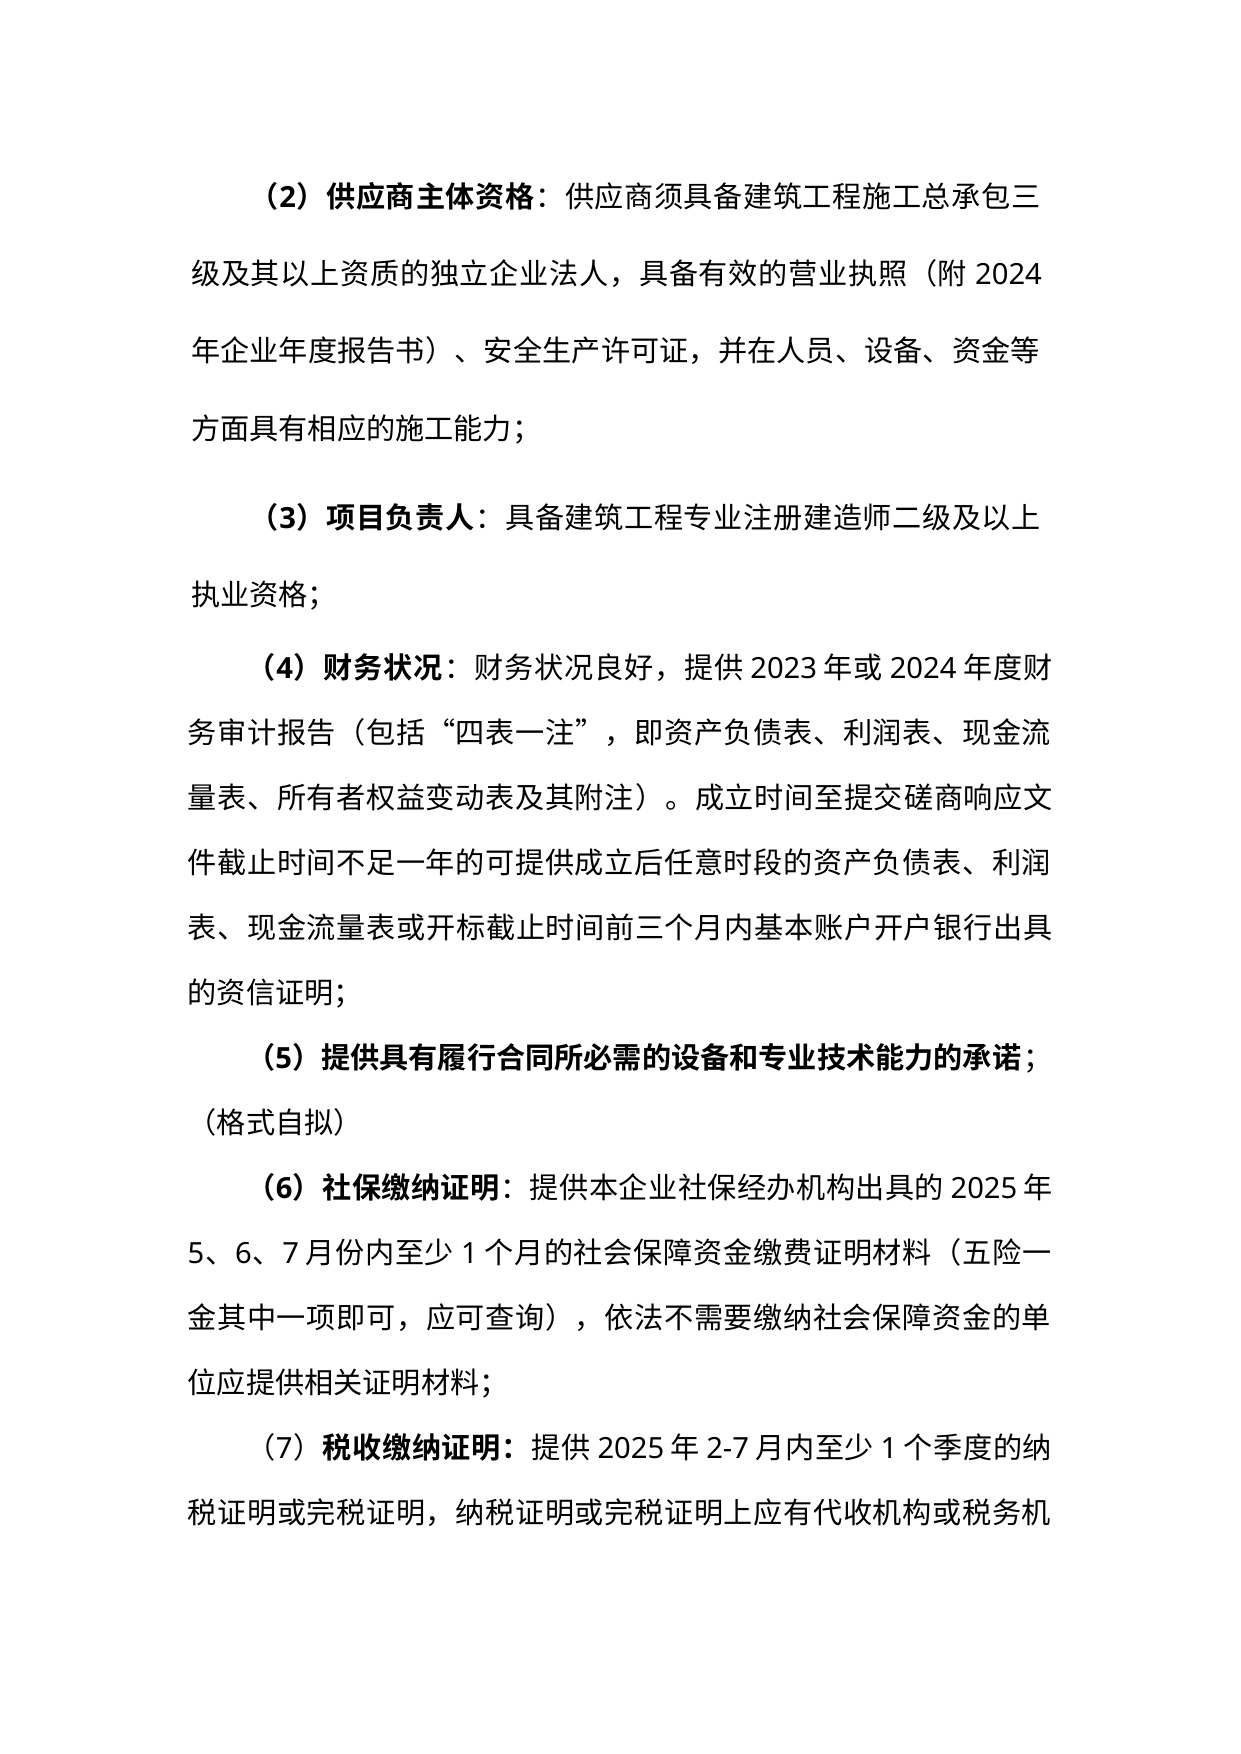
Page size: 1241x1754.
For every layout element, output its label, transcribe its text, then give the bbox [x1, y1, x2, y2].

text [187, 1414, 1053, 1544]
text （6）社保缴纳证明：提供本企业社保经办机构出具的2025年5、6、7月份内至少1个月的社会保障资金缴费证明材料（五险一金其中一项即可，应可查询），依法不需要缴纳社会保障资金的单位应提供相关证明材料； [187, 1154, 1053, 1414]
text （5）提供具有履行合同所必需的设备和专业技术能力的承诺；（格式自拟） [187, 1024, 1053, 1154]
text （4）财务状况：财务状况良好，提供2023年或2024年度财务审计报告（包括“四表一注”，即资产负债表、利润表、现金流量表、所有者权益变动表及其附注）。成立时间至提交磋商响应文件截止时间不足一年的可提供成立后任意时段的资产负债表、利润表、现金流量表或开标截止时间前三个月内基本账户开户银行出具的资信证明； [187, 634, 1053, 1024]
text （2）供应商主体资格：供应商须具备建筑工程施工总承包三级及其以上资质的独立企业法人，具备有效的营业执照（附2024年企业年度报告书）、安全生产许可证，并在人员、设备、资金等方面具有相应的施工能力； [191, 162, 1042, 459]
text （3）项目负责人：具备建筑工程专业注册建造师二级及以上执业资格； [191, 483, 1042, 626]
